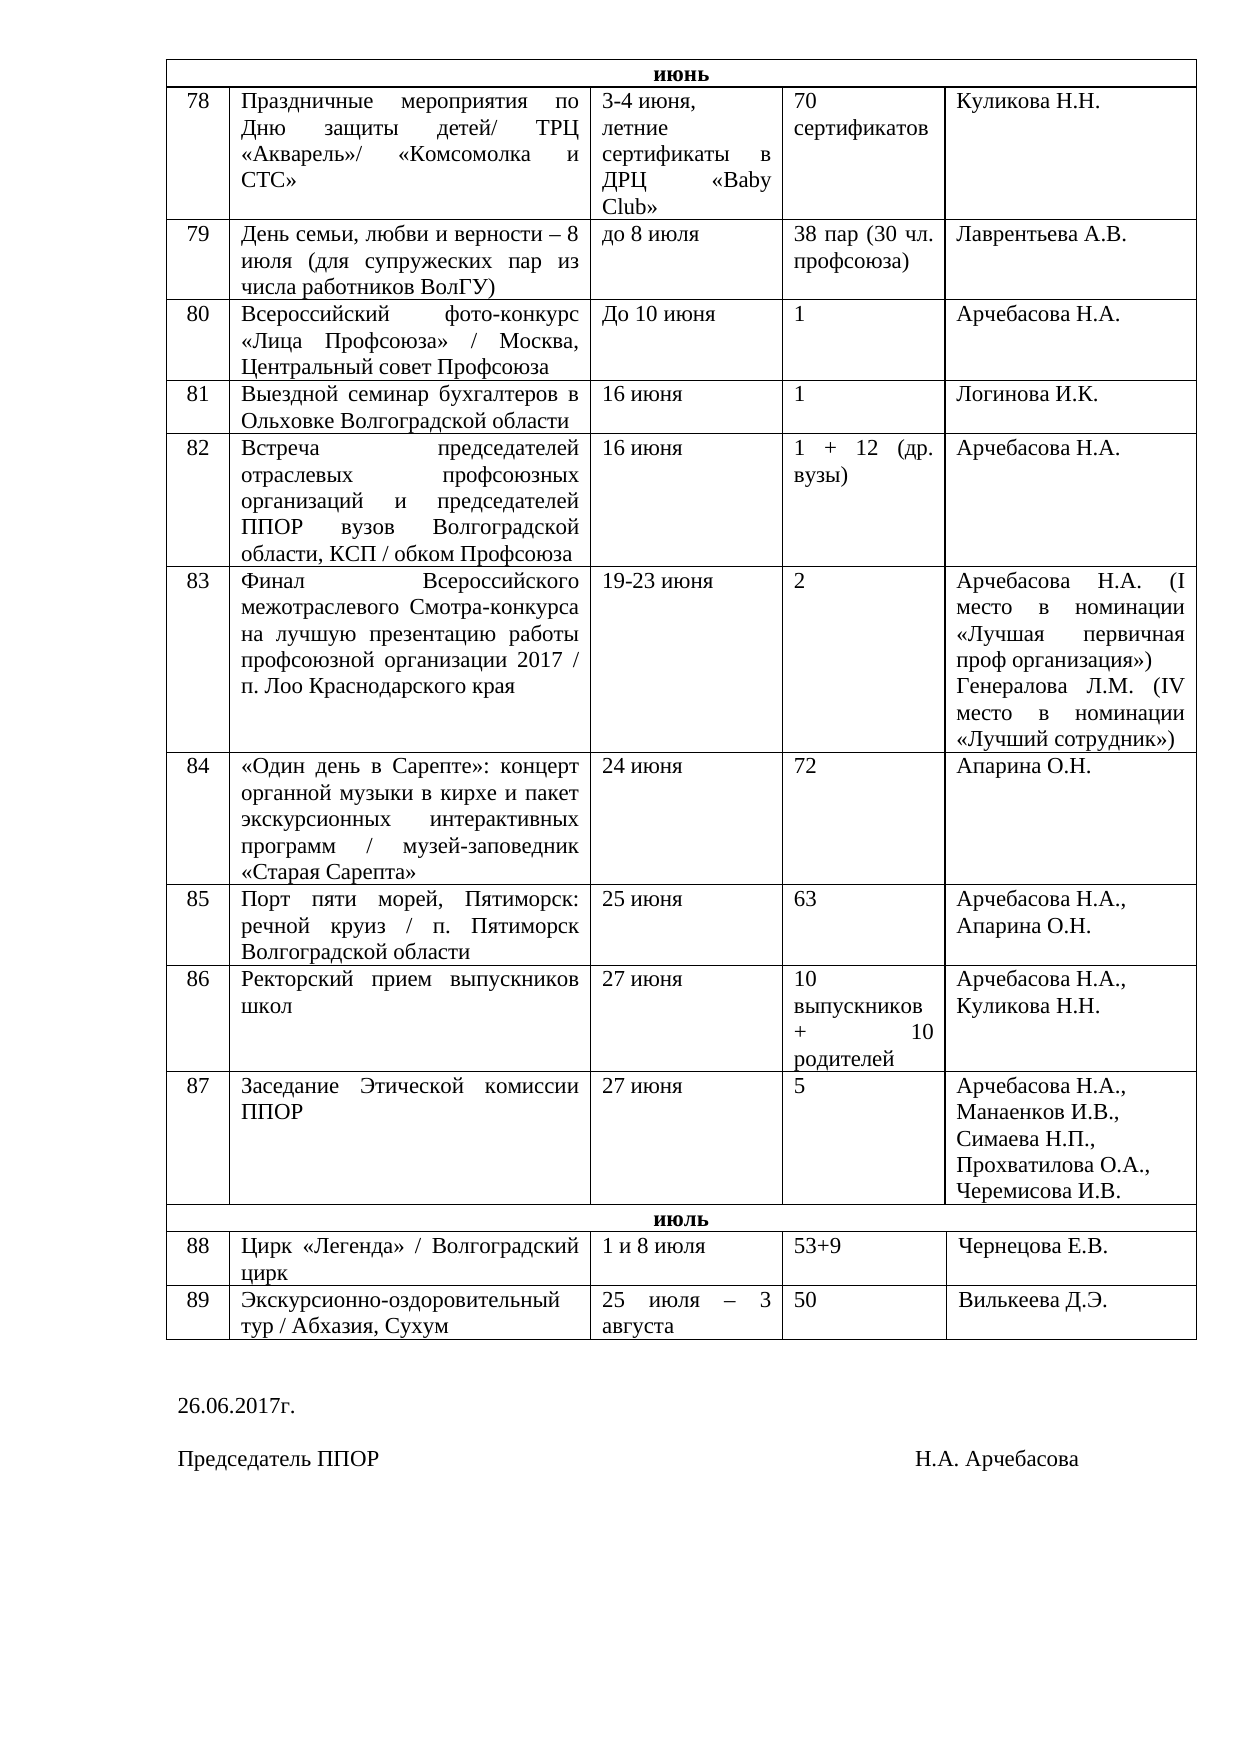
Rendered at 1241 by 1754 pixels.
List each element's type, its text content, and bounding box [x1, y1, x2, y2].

table_cell Вилькеева Д.Э. [947, 1286, 1196, 1339]
table_cell июнь [167, 60, 1196, 86]
table_cell Арчебасова Н.А., Апарина О.Н. [946, 885, 1196, 964]
table_cell 5 [783, 1072, 944, 1204]
table_cell 70 сертификатов [783, 88, 944, 219]
table_cell до 8 июля [591, 220, 782, 299]
table_cell 24 июня [591, 753, 782, 884]
table_cell Заседание Этической комиссии ППОР [230, 1072, 590, 1204]
table_cell 72 [783, 753, 944, 884]
table_cell 78 [167, 88, 229, 219]
table_cell 50 [783, 1286, 946, 1339]
table_cell июль [167, 1205, 1196, 1231]
table_cell 82 [167, 434, 229, 566]
table_cell 27 июня [591, 966, 782, 1071]
table_cell 1 [783, 300, 944, 379]
table_cell 63 [783, 885, 944, 964]
table_cell 25 июля – 3 августа [591, 1286, 782, 1339]
table_cell 87 [167, 1072, 229, 1204]
table_cell День семьи, любви и верности – 8 июля (для супружеских пар из числа работников ВолГУ) [230, 220, 590, 299]
table_cell Арчебасова Н.А. [946, 300, 1196, 379]
table_cell Финал Всероссийского межотраслевого Смотра-конкурса на лучшую презентацию работы профсоюзной организации 2017 / п. Лоо Краснодарского края [230, 567, 590, 752]
table_cell «Один день в Сарепте»: концерт органной музыки в кирхе и пакет экскурсионных интерактивных программ / музей-заповедник «Старая Сарепта» [230, 753, 590, 884]
table_cell Чернецова Е.В. [947, 1232, 1196, 1285]
table_cell 25 июня [591, 885, 782, 964]
table_cell 19-23 июня [591, 567, 782, 752]
table_cell Порт пяти морей, Пятиморск: речной круиз / п. Пятиморск Волгоградской области [230, 885, 590, 964]
table_cell 53+9 [783, 1232, 946, 1285]
table_cell 88 [167, 1232, 229, 1285]
table_cell Логинова И.К. [946, 381, 1196, 433]
table_cell Праздничные мероприятия по Дню защиты детей/ ТРЦ «Акварель»/ «Комсомолка и СТС» [230, 88, 590, 219]
table_cell 1 + 12 (др. вузы) [783, 434, 944, 566]
table_cell Всероссийский фото-конкурс «Лица Профсоюза» / Москва, Центральный совет Профсоюза [230, 300, 590, 379]
table_cell Арчебасова Н.А. [946, 434, 1196, 566]
table_cell Выездной семинар бухгалтеров в Ольховке Волгоградской области [230, 381, 590, 433]
table_cell 81 [167, 381, 229, 433]
table_cell 79 [167, 220, 229, 299]
table_cell 83 [167, 567, 229, 752]
table_cell Арчебасова Н.А., Манаенков И.В., Симаева Н.П., Прохватилова О.А., Черемисова И.В. [946, 1072, 1196, 1204]
text Председатель ППОР Н.А. Арчебасова [177, 1445, 1152, 1471]
text 26.06.2017г. [177, 1392, 1152, 1419]
table_cell 3-4 июня, летние сертификаты в ДРЦ «Baby Club» [591, 88, 782, 219]
table_cell 1 и 8 июля [591, 1232, 782, 1285]
table_cell 86 [167, 966, 229, 1071]
table_cell 2 [783, 567, 944, 752]
table_cell 16 июня [591, 381, 782, 433]
table_cell Арчебасова Н.А., Куликова Н.Н. [946, 966, 1196, 1071]
table_cell 84 [167, 753, 229, 884]
table_cell Арчебасова Н.А. (I место в номинации «Лучшая первичная проф организация») Генералова Л.М. (IV место в номинации «Лучший сотрудник») [946, 567, 1196, 752]
table_cell Куликова Н.Н. [946, 88, 1196, 219]
table_cell Встреча председателей отраслевых профсоюзных организаций и председателей ППОР вузов Волгоградской области, КСП / обком Профсоюза [230, 434, 590, 566]
table_cell 85 [167, 885, 229, 964]
table_cell 1 [783, 381, 944, 433]
table_cell Цирк «Легенда» / Волгоградский цирк [230, 1232, 590, 1285]
table_cell Экскурсионно-оздоровительный тур / Абхазия, Сухум [230, 1286, 590, 1339]
table_cell 89 [167, 1286, 229, 1339]
table_cell 10 выпускников + 10 родителей [783, 966, 944, 1071]
table_cell 27 июня [591, 1072, 782, 1204]
table_cell 38 пар (30 чл. профсоюза) [783, 220, 944, 299]
table_cell До 10 июня [591, 300, 782, 379]
table_cell 80 [167, 300, 229, 379]
table_cell 16 июня [591, 434, 782, 566]
table_cell Ректорский прием выпускников школ [230, 966, 590, 1071]
table_cell Лаврентьева А.В. [946, 220, 1196, 299]
table_cell Апарина О.Н. [946, 753, 1196, 884]
